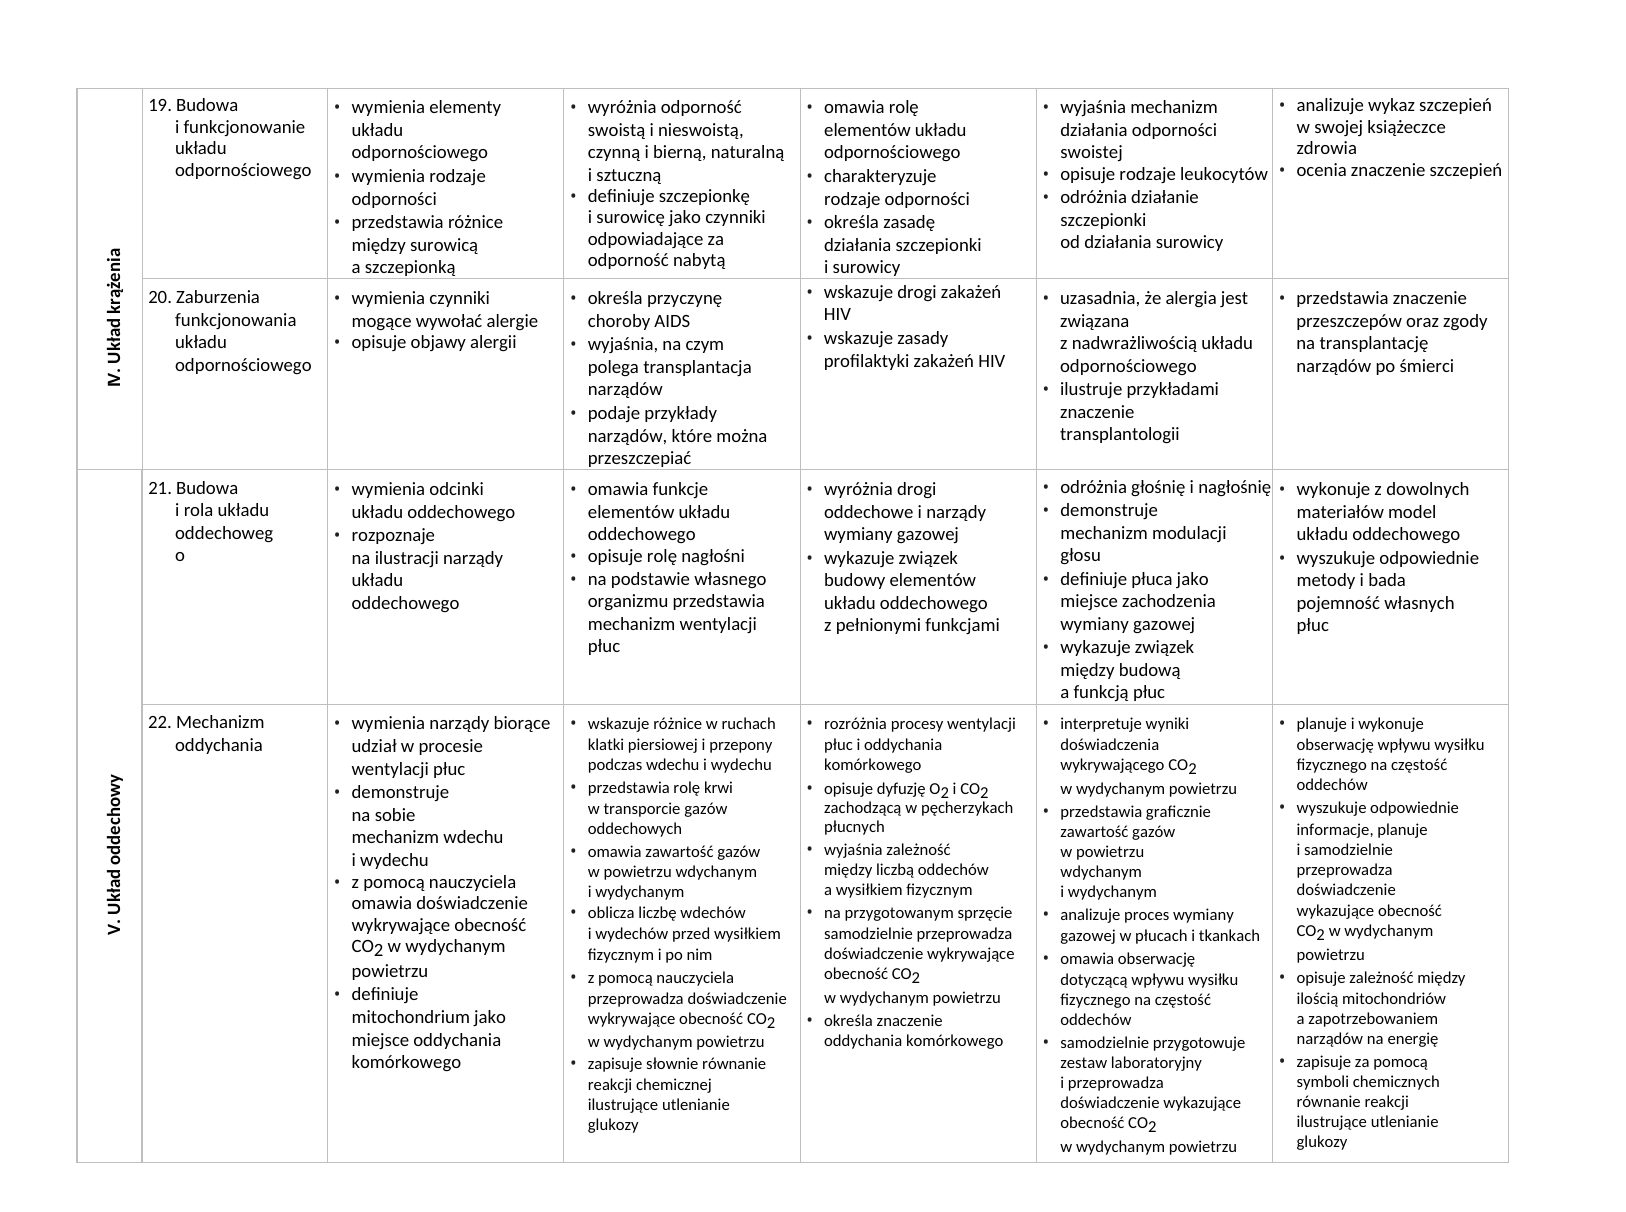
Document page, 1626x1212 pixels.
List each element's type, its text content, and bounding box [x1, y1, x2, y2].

table_cell przedstawia znaczenie przeszczepów oraz zgody na transplantację narządów po śmierci [1273, 279, 1508, 469]
table_cell 21. Budowa i rola układu oddechowego [143, 470, 327, 703]
table_cell 20. Zaburzenia funkcjonowania układu odpornościowego [143, 279, 327, 469]
table_header IV. Układ krążenia [78, 89, 142, 469]
table_cell omawia funkcje elementów układu oddechowego opisuje rolę nagłośni na podstawie własnego organizmu przedstawia mechanizm wentylacji płuc [564, 470, 800, 703]
table_header wyróżnia odporność swoistą i nieswoistą, czynną i bierną, naturalną i sztuczną definiuje szczepionkę i surowicę jako czynniki odpowiadające za odporność nabytą [564, 89, 800, 278]
table_cell wykonuje z dowolnych materiałów model układu oddechowego wyszukuje odpowiednie metody i bada pojemność własnych płuc [1273, 470, 1508, 703]
table_header 19. Budowa i funkcjonowanie układu odpornościowego [143, 89, 327, 278]
table_cell planuje i wykonuje obserwację wpływu wysiłku fizycznego na częstość oddechów wyszukuje odpowiednie informacje, planuje i samodzielnie przeprowadza doświadczenie wykazujące obecność CO2 w wydychanym powietrzu opisuje zależność między ilością mitochondriów a zapotrzebowaniem narządów na energię zapisuje za pomocą symboli chemicznych równanie reakcji ilustrujące utlenianie glukozy [1273, 705, 1508, 1162]
table_header wyjaśnia mechanizm działania odporności swoistej opisuje rodzaje leukocytów odróżnia działanie szczepionki od działania surowicy [1037, 89, 1272, 278]
table_cell uzasadnia, że alergia jest związana z nadwrażliwością układu odpornościowego ilustruje przykładami znaczenie transplantologii [1037, 279, 1272, 469]
table_header wymienia elementy układu odpornościowego wymienia rodzaje odporności przedstawia różnice między surowicą a szczepionką [328, 89, 563, 278]
table_cell wskazuje różnice w ruchach klatki piersiowej i przepony podczas wdechu i wydechu przedstawia rolę krwi w transporcie gazów oddechowych omawia zawartość gazów w powietrzu wdychanym i wydychanym oblicza liczbę wdechów i wydechów przed wysiłkiem fizycznym i po nim z pomocą nauczyciela przeprowadza doświadczenie wykrywające obecność CO2 w wydychanym powietrzu zapisuje słownie równanie reakcji chemicznej ilustrujące utlenianie glukozy [564, 705, 800, 1162]
table_cell wymienia odcinki układu oddechowego rozpoznaje na ilustracji narządy układu oddechowego [328, 470, 563, 703]
table_cell rozróżnia procesy wentylacji płuc i oddychania komórkowego opisuje dyfuzję O2 i CO2 zachodzącą w pęcherzykach płucnych wyjaśnia zależność między liczbą oddechów a wysiłkiem fizycznym na przygotowanym sprzęcie samodzielnie przeprowadza doświadczenie wykrywające obecność CO2 w wydychanym powietrzu określa znaczenie oddychania komórkowego [801, 705, 1036, 1162]
table_cell interpretuje wyniki doświadczenia wykrywającego CO2 w wydychanym powietrzu przedstawia graficznie zawartość gazów w powietrzu wdychanym i wydychanym analizuje proces wymiany gazowej w płucach i tkankach omawia obserwację dotyczącą wpływu wysiłku fizycznego na częstość oddechów samodzielnie przygotowuje zestaw laboratoryjny i przeprowadza doświadczenie wykazujące obecność CO2 w wydychanym powietrzu [1037, 705, 1272, 1162]
table_cell wymienia czynniki mogące wywołać alergie opisuje objawy alergii [328, 279, 563, 469]
table_header omawia rolę elementów układu odpornościowego charakteryzuje rodzaje odporności określa zasadę działania szczepionki i surowicy [801, 89, 1036, 278]
table_header analizuje wykaz szczepień w swojej książeczce zdrowia ocenia znaczenie szczepień [1273, 89, 1508, 278]
table_cell 22. Mechanizm oddychania [143, 705, 327, 1162]
table_cell wyróżnia drogi oddechowe i narządy wymiany gazowej wykazuje związek budowy elementów układu oddechowego z pełnionymi funkcjami [801, 470, 1036, 703]
table_cell wskazuje drogi zakażeń HIV wskazuje zasady profilaktyki zakażeń HIV [801, 279, 1036, 469]
table_cell określa przyczynę choroby AIDS wyjaśnia, na czym polega transplantacja narządów podaje przykłady narządów, które można przeszczepiać [564, 279, 800, 469]
table_cell V. Układ oddechowy [78, 470, 141, 1162]
table_cell odróżnia głośnię i nagłośnię demonstruje mechanizm modulacji głosu definiuje płuca jako miejsce zachodzenia wymiany gazowej wykazuje związek między budową a funkcją płuc [1037, 470, 1272, 703]
table_cell wymienia narządy biorące udział w procesie wentylacji płuc demonstruje na sobie mechanizm wdechu i wydechu z pomocą nauczyciela omawia doświadczenie wykrywające obecność CO2 w wydychanym powietrzu definiuje mitochondrium jako miejsce oddychania komórkowego [328, 705, 563, 1162]
